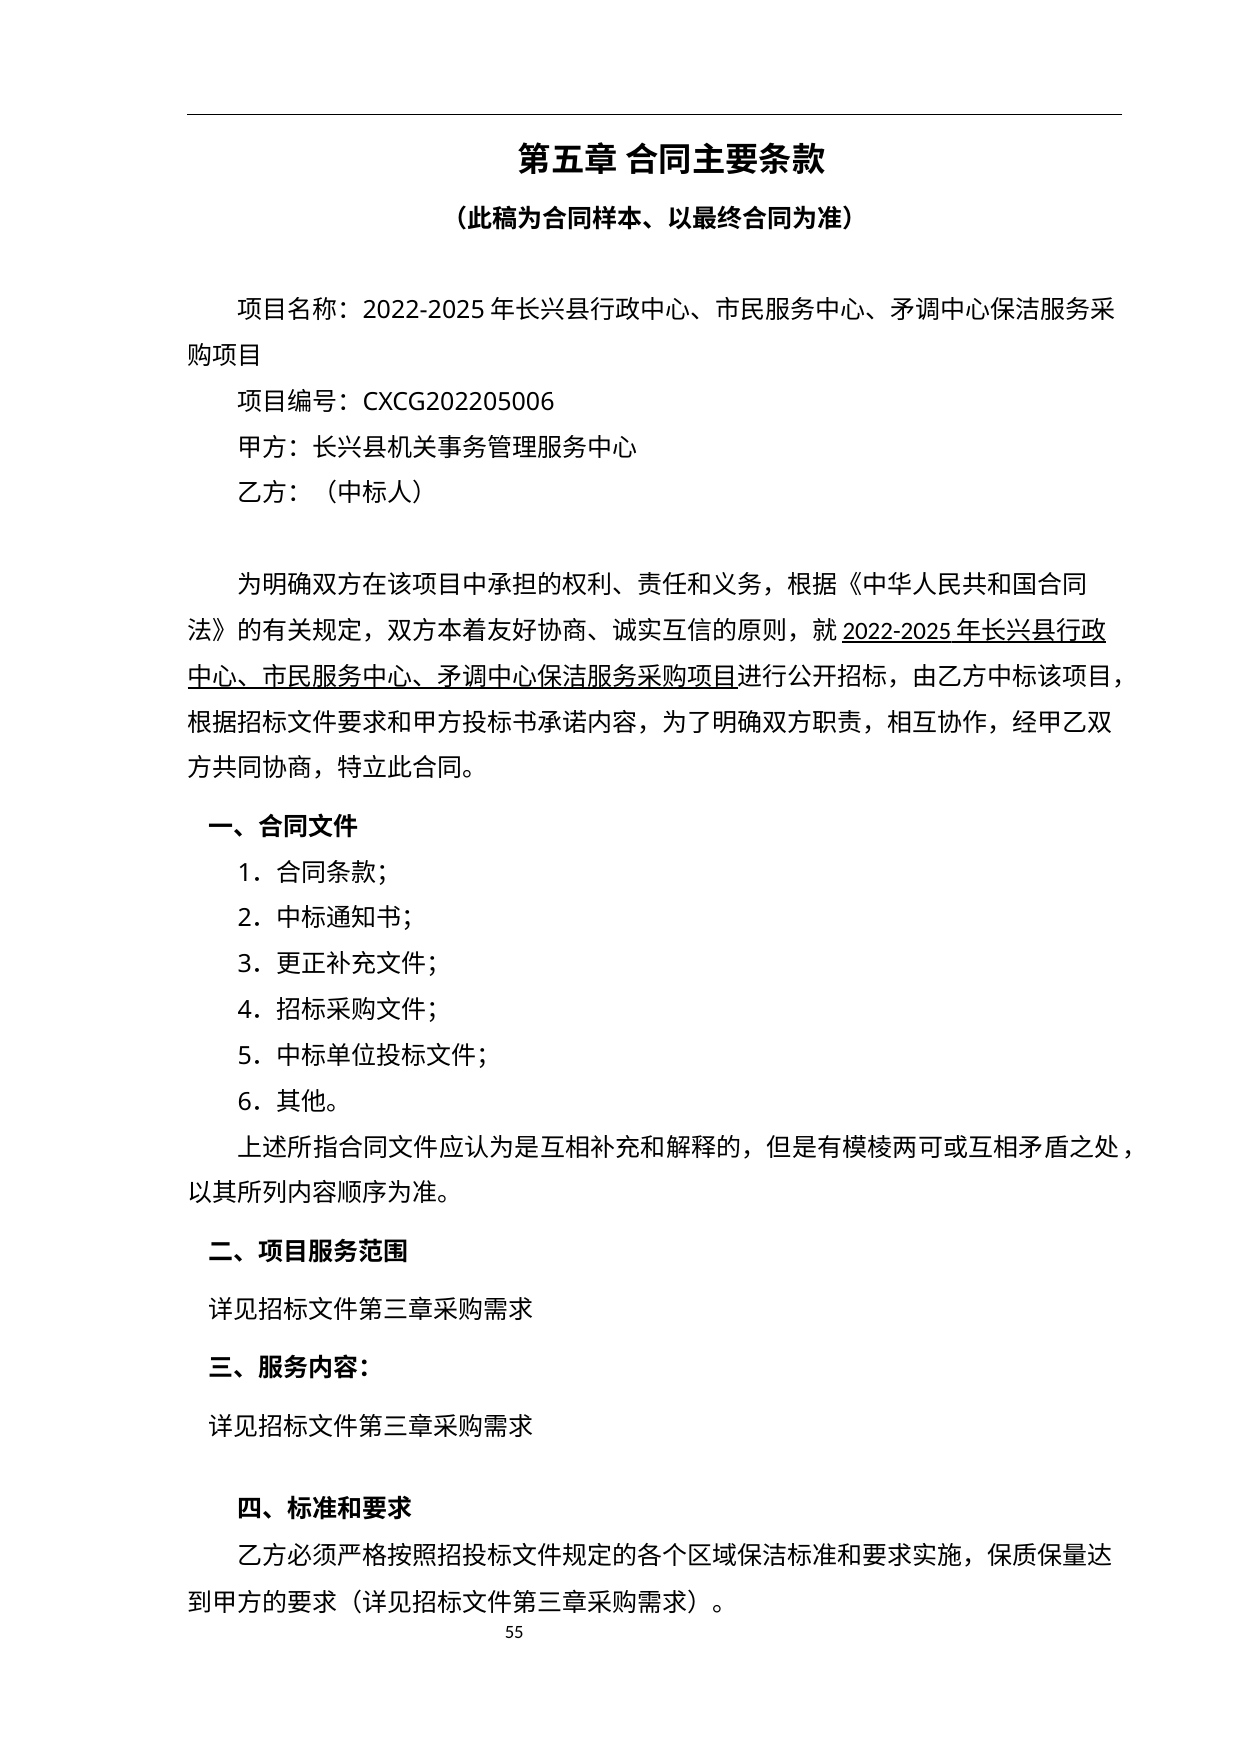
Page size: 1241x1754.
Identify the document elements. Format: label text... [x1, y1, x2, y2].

text 甲方：长兴县机关事务管理服务中心 [187, 419, 1122, 465]
text 乙方必须严格按照招投标文件规定的各个区域保洁标准和要求实施，保质保量达到甲方的要求（详见招标文件第三章采购需求）。 [187, 1536, 1122, 1619]
text 4．招标采购文件； [187, 982, 1122, 1028]
text 详见招标文件第三章采购需求 [187, 1398, 1122, 1444]
text 第五章 合同主要条款 [187, 133, 1122, 181]
text 6．其他。 [187, 1073, 1122, 1119]
text 1．合同条款； [187, 844, 1122, 890]
text 二、项目服务范围 [187, 1223, 1122, 1269]
text 三、服务内容： [187, 1340, 1122, 1386]
text 项目名称：2022-2025年长兴县行政中心、市民服务中心、矛调中心保洁服务采购项目 [187, 282, 1122, 373]
text 项目编号：CXCG202205006 [187, 373, 1122, 419]
text 详见招标文件第三章采购需求 [187, 1282, 1122, 1328]
text 乙方：（中标人） [187, 465, 1122, 511]
text 为明确双方在该项目中承担的权利、责任和义务，根据《中华人民共和国合同法》的有关规定，双方本着友好协商、诚实互信的原则，就2022-2025年长兴县行政中心、市民服务中心、矛调中心保洁服务采购项目进行公开招标，由乙方中标该项目，根据招标文件要求和甲方投标书承诺内容，为了明确双方职责，相互协作，经甲乙双方共同协商，特立此合同。 [187, 557, 1122, 786]
text 2．中标通知书； [187, 890, 1122, 936]
text 3．更正补充文件； [187, 936, 1122, 982]
text 上述所指合同文件应认为是互相补充和解释的，但是有模棱两可或互相矛盾之处，以其所列内容顺序为准。 [187, 1119, 1122, 1211]
text 一、合同文件 [187, 798, 1122, 844]
text 四、标准和要求 [187, 1489, 1122, 1525]
text 5．中标单位投标文件； [187, 1028, 1122, 1073]
text （此稿为合同样本、以最终合同为准） [187, 194, 1122, 235]
